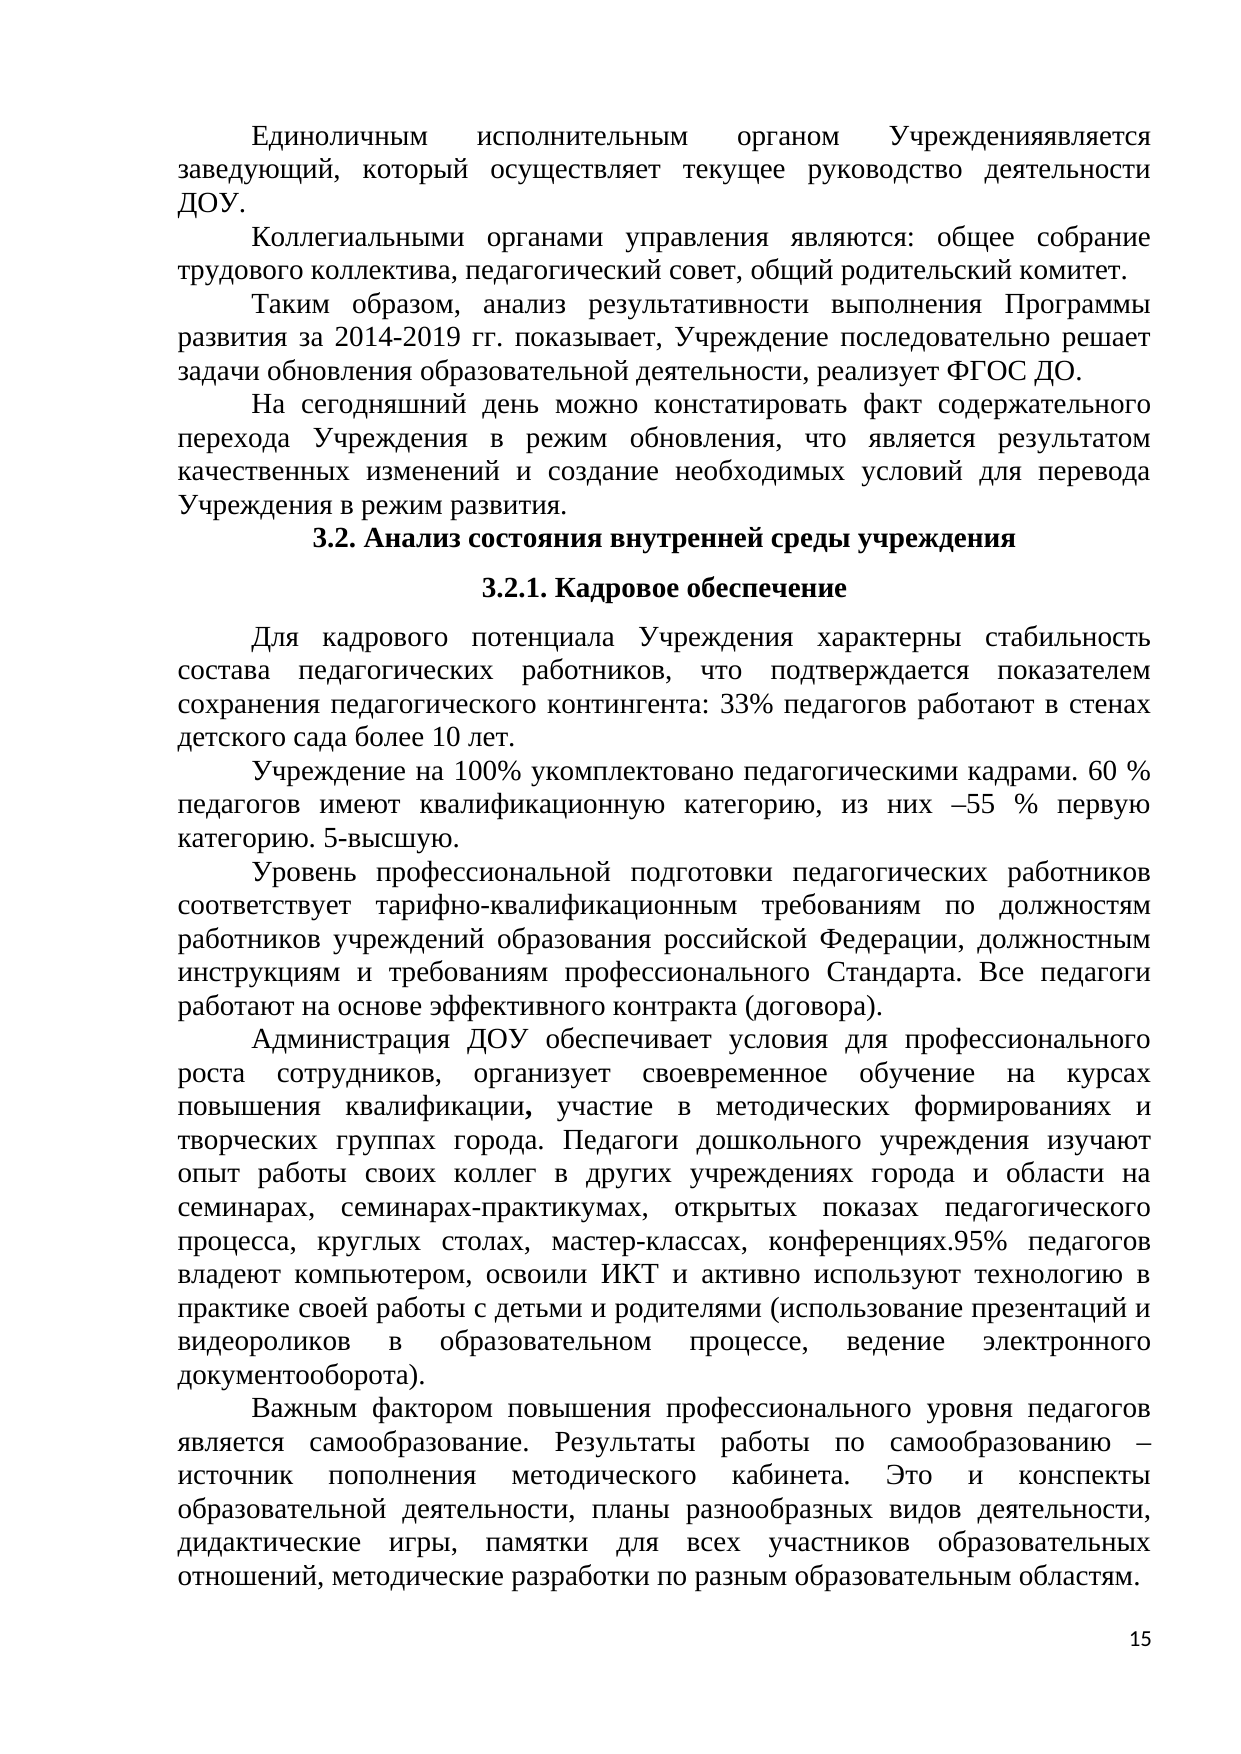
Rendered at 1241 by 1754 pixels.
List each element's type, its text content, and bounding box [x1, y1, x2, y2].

text На сегодняшний день можно констатировать факт содержательного перехода Учреждения в режим обновления, что является результатом качественных изменений и создание необходимых условий для перевода Учреждения в режим развития. [177, 386, 1152, 521]
text Важным фактором повышения профессионального уровня педагогов является самообразование. Результаты работы по самообразованию – источник пополнения методического кабинета. Это и конспекты образовательной деятельности, планы разнообразных видов деятельности, дидактические игры, памятки для всех участников образовательных отношений, методические разработки по разным образовательным областям. [177, 1390, 1152, 1592]
text Учреждение на 100% укомплектовано педагогическими кадрами. 60 % педагогов имеют квалификационную категорию, из них –55 % первую категорию. 5-высшую. [177, 753, 1152, 854]
text Уровень профессиональной подготовки педагогических работников соответствует тарифно-квалификационным требованиям по должностям работников учреждений образования российской Федерации, должностным инструкциям и требованиям профессионального Стандарта. Все педагоги работают на основе эффективного контракта (договора). [177, 854, 1152, 1021]
text Таким образом, анализ результативности выполнения Программы развития за 2014-2019 гг. показывает, Учреждение последовательно решает задачи обновления образовательной деятельности, реализует ФГОС ДО. [177, 286, 1152, 386]
text Для кадрового потенциала Учреждения характерны стабильность состава педагогических работников, что подтверждается показателем сохранения педагогического контингента: 33% педагогов работают в стенах детского сада более 10 лет. [177, 619, 1152, 753]
text 3.2.1. Кадровое обеспечение [177, 570, 1152, 603]
text 3.2. Анализ состояния внутренней среды учреждения [177, 521, 1152, 554]
text Единоличным исполнительным органом Учрежденияявляется заведующий, который осуществляет текущее руководство деятельности ДОУ. [177, 118, 1152, 219]
text Администрация ДОУ обеспечивает условия для профессионального роста сотрудников, организует своевременное обучение на курсах повышения квалификации, участие в методических формированиях и творческих группах города. Педагоги дошкольного учреждения изучают опыт работы своих коллег в других учреждениях города и области на семинарах, семинарах-практикумах, открытых показах педагогического процесса, круглых столах, мастер-классах, конференциях.95% педагогов владеют компьютером, освоили ИКТ и активно используют технологию в практике своей работы с детьми и родителями (использование презентаций и видеороликов в образовательном процессе, ведение электронного документооборота). [177, 1021, 1152, 1390]
text Коллегиальными органами управления являются: общее собрание трудового коллектива, педагогический совет, общий родительский комитет. [177, 219, 1152, 286]
